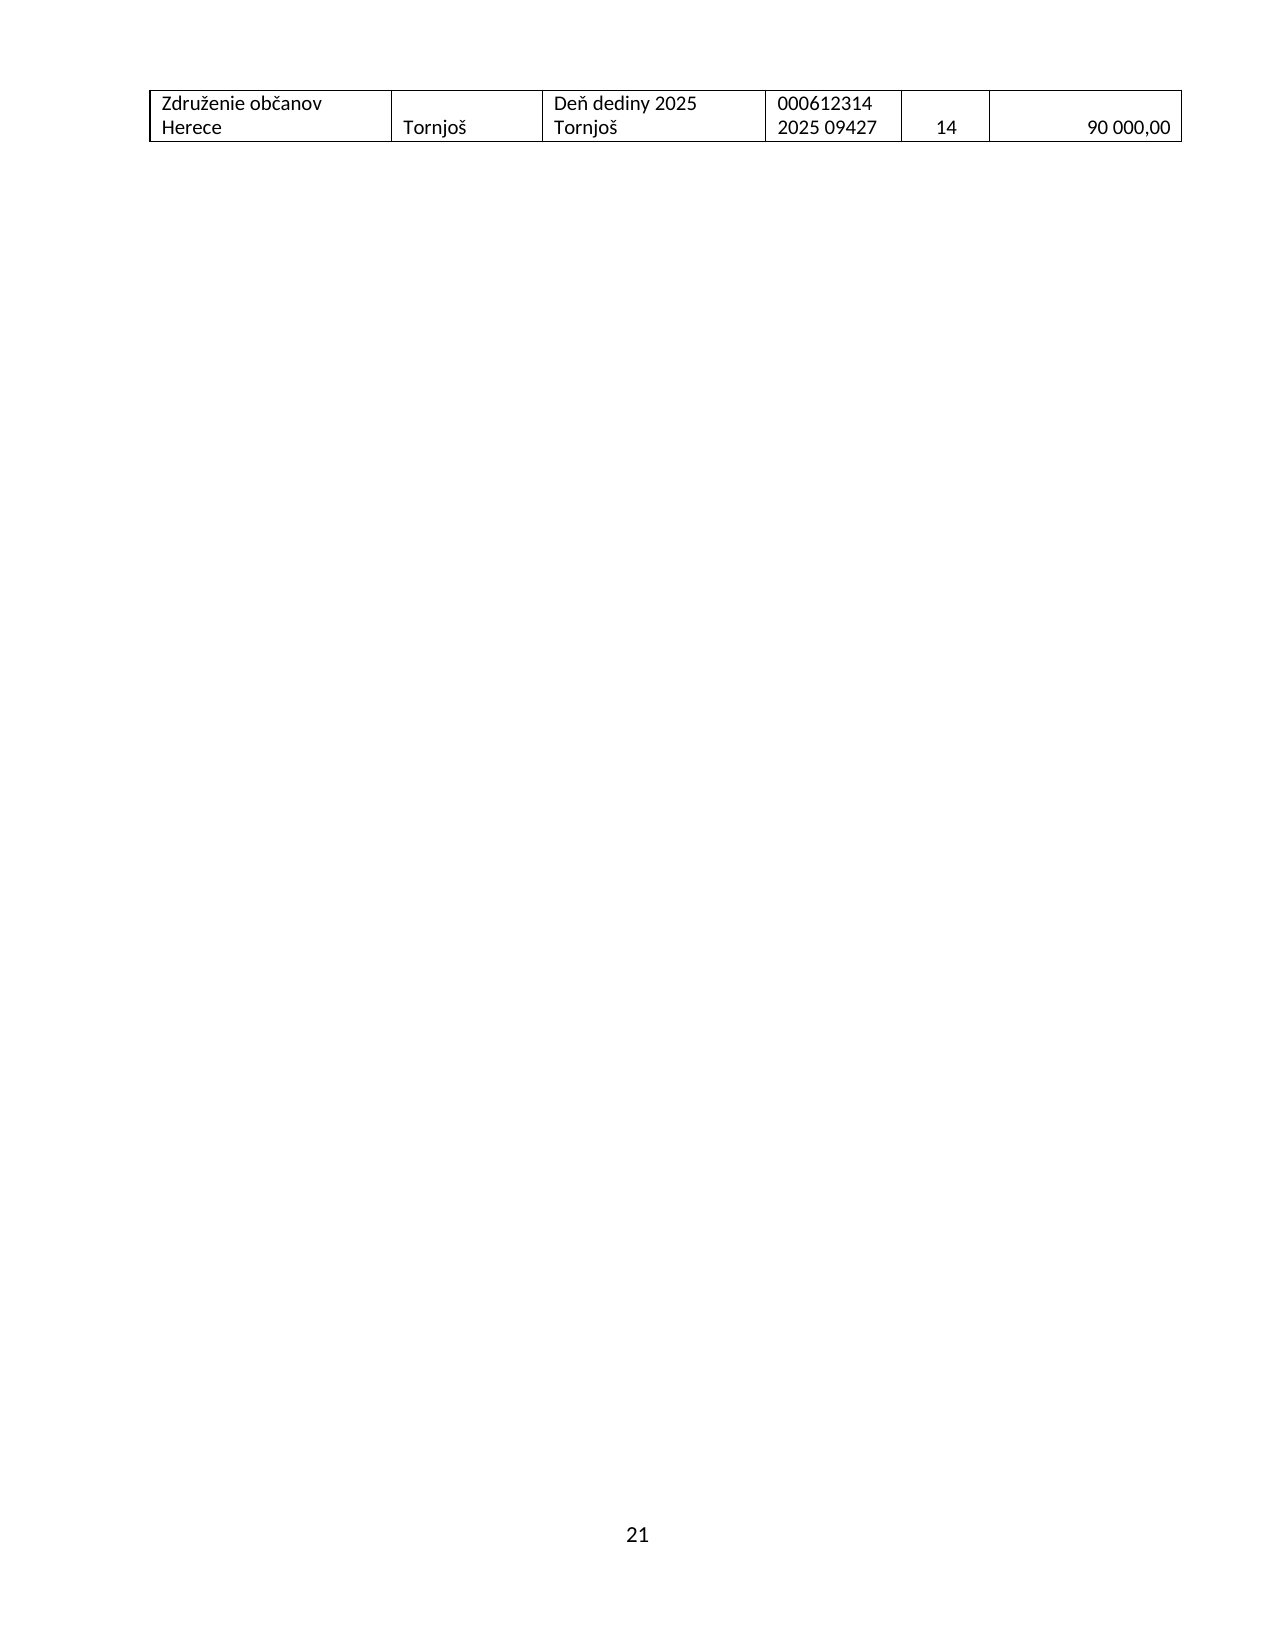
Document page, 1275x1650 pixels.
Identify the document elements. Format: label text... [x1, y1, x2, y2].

table_cell 14 [902, 91, 989, 141]
table_cell Združenie občanov Herece [151, 91, 391, 141]
table_cell Tornjoš [392, 91, 542, 141]
table_cell 000612314 2025 09427 [766, 91, 901, 141]
table_cell Deň dediny 2025 Tornjoš [543, 91, 765, 141]
table_cell 90 000,00 [990, 91, 1181, 141]
